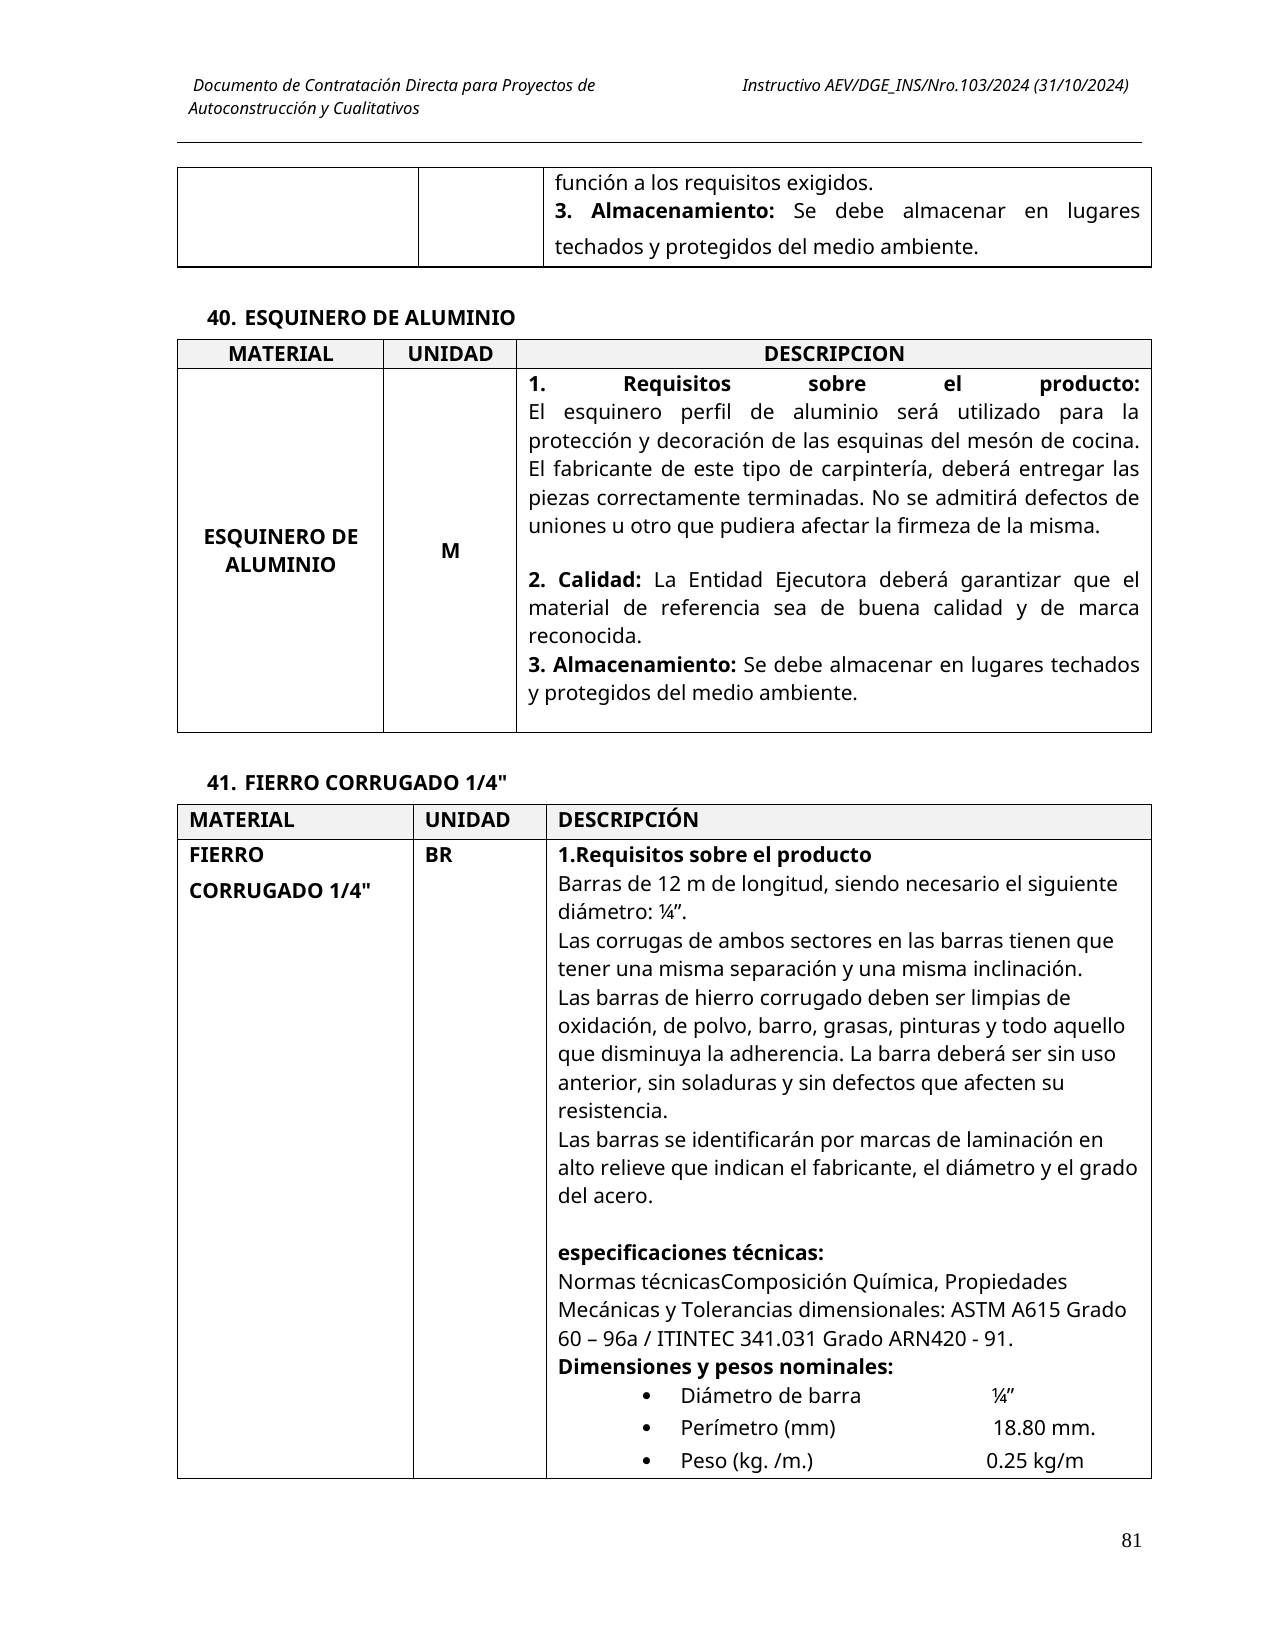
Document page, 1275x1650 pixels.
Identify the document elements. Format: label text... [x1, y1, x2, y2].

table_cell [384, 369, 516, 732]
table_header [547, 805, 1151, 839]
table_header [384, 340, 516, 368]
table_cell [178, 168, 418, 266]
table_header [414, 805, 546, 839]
list FIERRO CORRUGADO 1/4" [207, 768, 1142, 797]
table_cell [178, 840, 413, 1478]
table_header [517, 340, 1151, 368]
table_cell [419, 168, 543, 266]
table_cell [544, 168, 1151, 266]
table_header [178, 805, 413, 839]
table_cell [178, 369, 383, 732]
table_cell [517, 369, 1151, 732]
list ESQUINERO DE ALUMINIO [207, 303, 1142, 331]
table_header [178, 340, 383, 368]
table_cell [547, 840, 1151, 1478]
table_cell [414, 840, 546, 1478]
